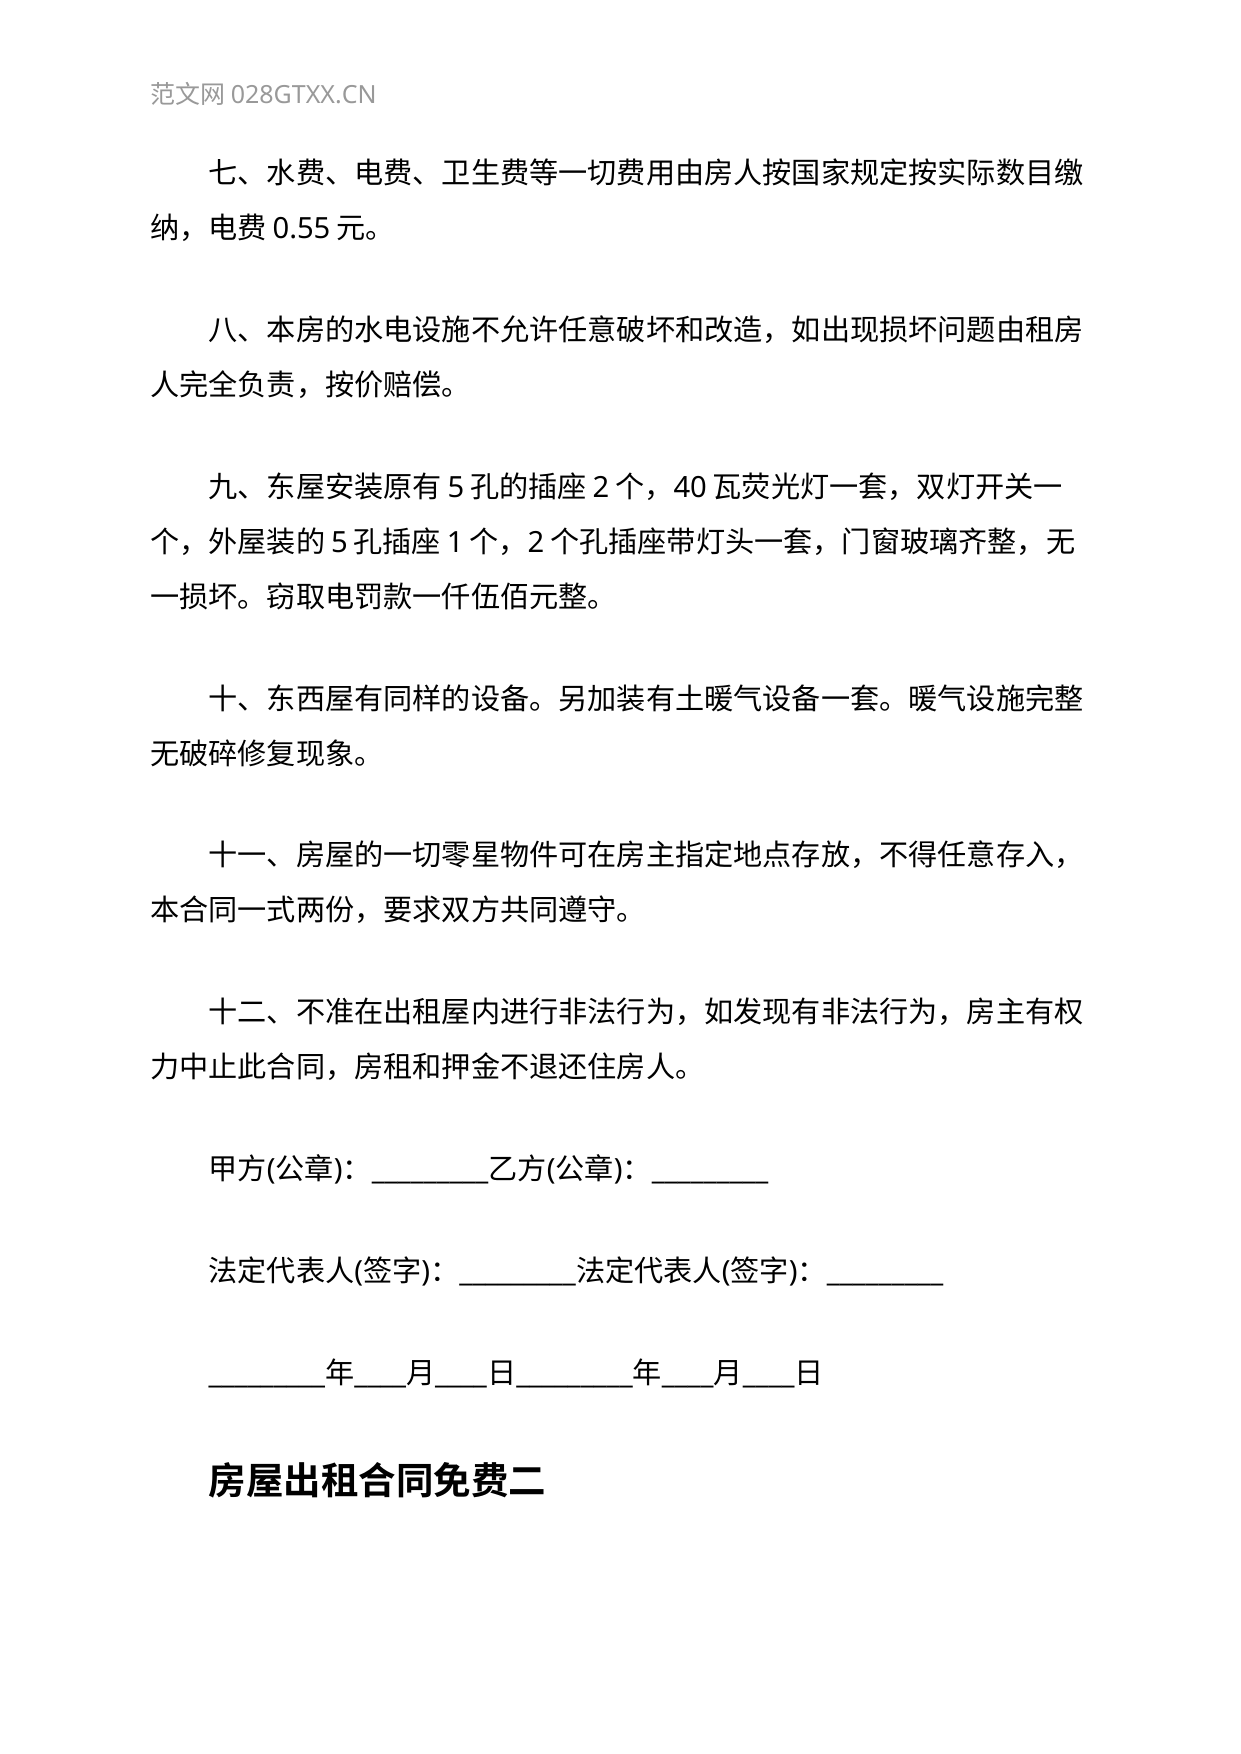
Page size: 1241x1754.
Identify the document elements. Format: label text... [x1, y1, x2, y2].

text 七、水费、电费、卫生费等一切费用由房人按国家规定按实际数目缴纳，电费0.55元。 [150, 150, 1090, 247]
text 十、东西屋有同样的设备。另加装有土暖气设备一套。暖气设施完整无破碎修复现象。 [150, 675, 1090, 772]
text 九、东屋安装原有5孔的插座2个，40瓦荧光灯一套，双灯开关一个，外屋装的5孔插座1个，2个孔插座带灯头一套，门窗玻璃齐整，无一损坏。窃取电罚款一仟伍佰元整。 [150, 463, 1090, 616]
text 法定代表人(签字)：_________法定代表人(签字)：_________ [150, 1247, 1090, 1290]
text 房屋出租合同免费二 [150, 1451, 1090, 1506]
text 甲方(公章)：_________乙方(公章)：_________ [150, 1145, 1090, 1188]
text 十一、房屋的一切零星物件可在房主指定地点存放，不得任意存入，本合同一式两份，要求双方共同遵守。 [150, 832, 1090, 929]
text 十二、不准在出租屋内进行非法行为，如发现有非法行为，房主有权力中止此合同，房租和押金不退还住房人。 [150, 989, 1090, 1086]
text _________年____月____日_________年____月____日 [150, 1349, 1090, 1392]
text 八、本房的水电设施不允许任意破坏和改造，如出现损坏问题由租房人完全负责，按价赔偿。 [150, 307, 1090, 404]
